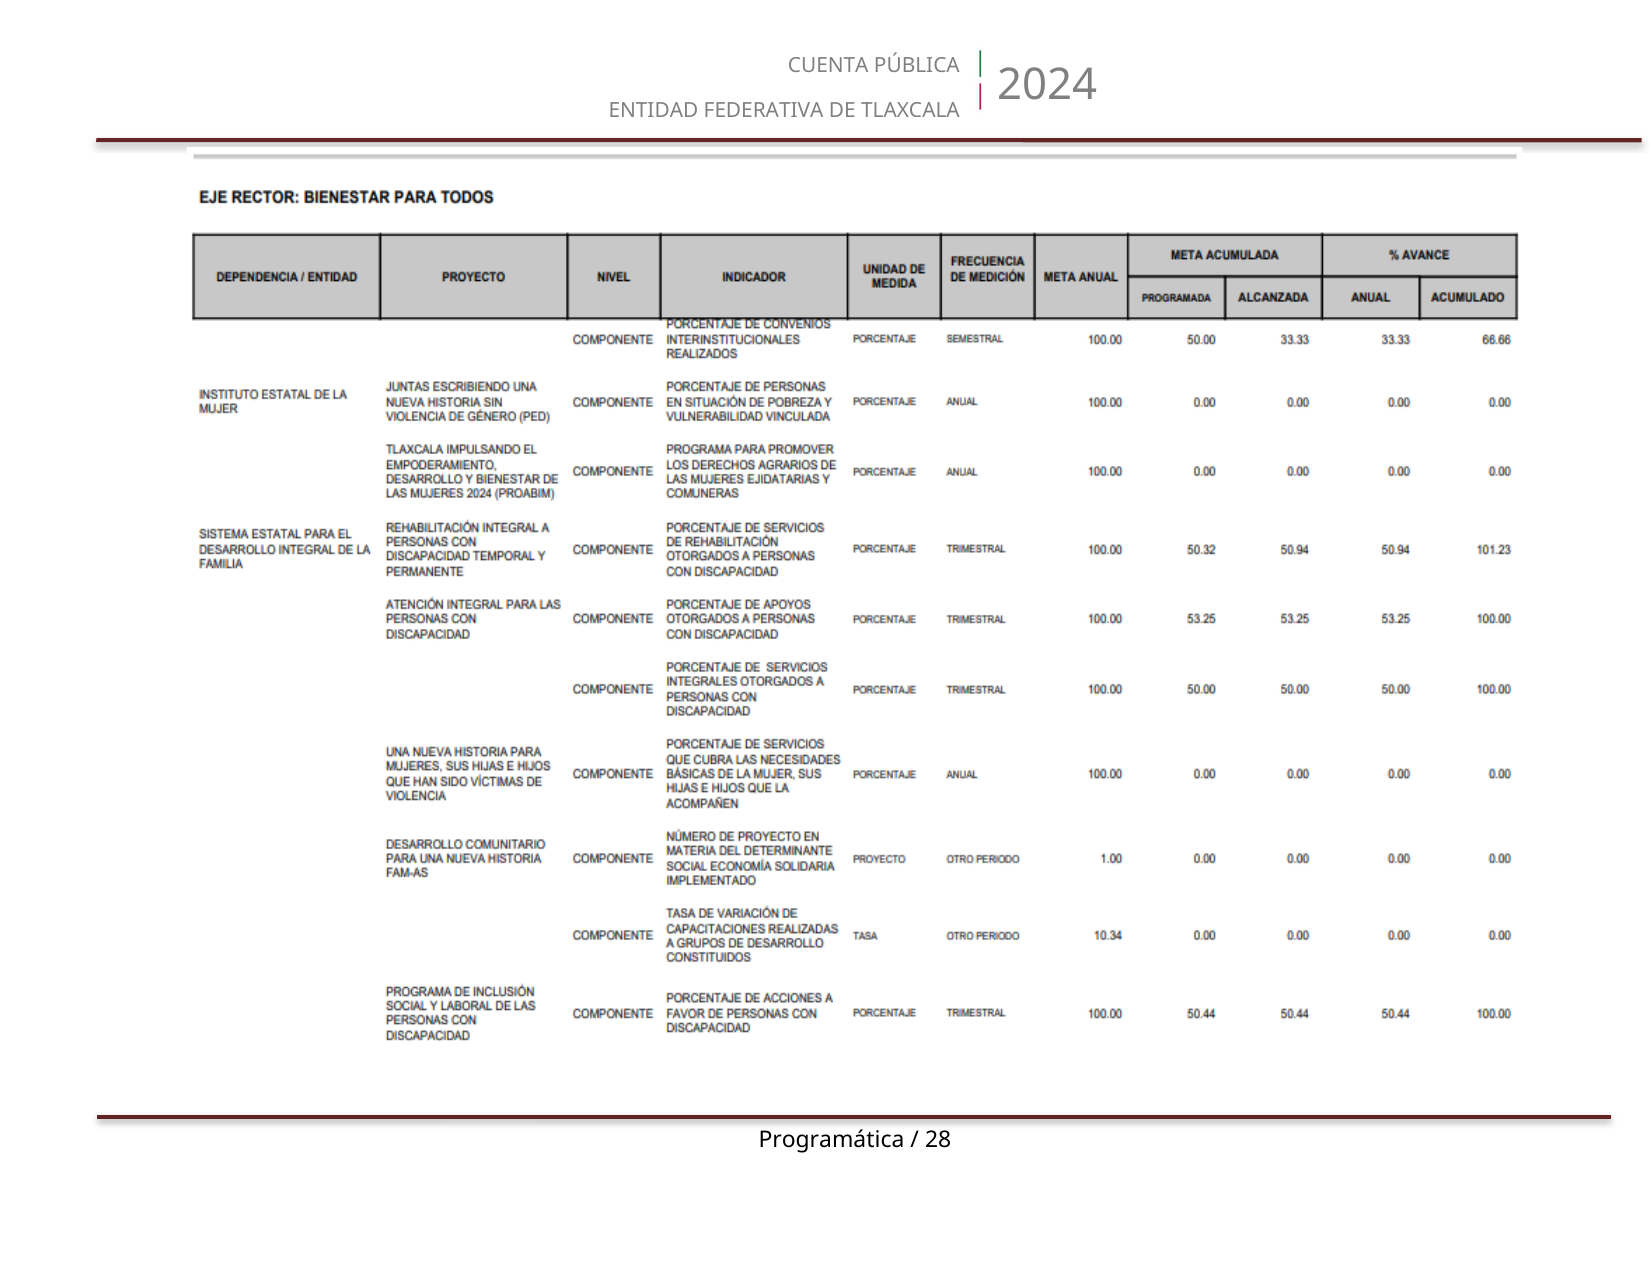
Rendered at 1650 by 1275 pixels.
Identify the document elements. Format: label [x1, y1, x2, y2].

picture [186, 147, 1523, 1054]
picture [974, 41, 991, 113]
